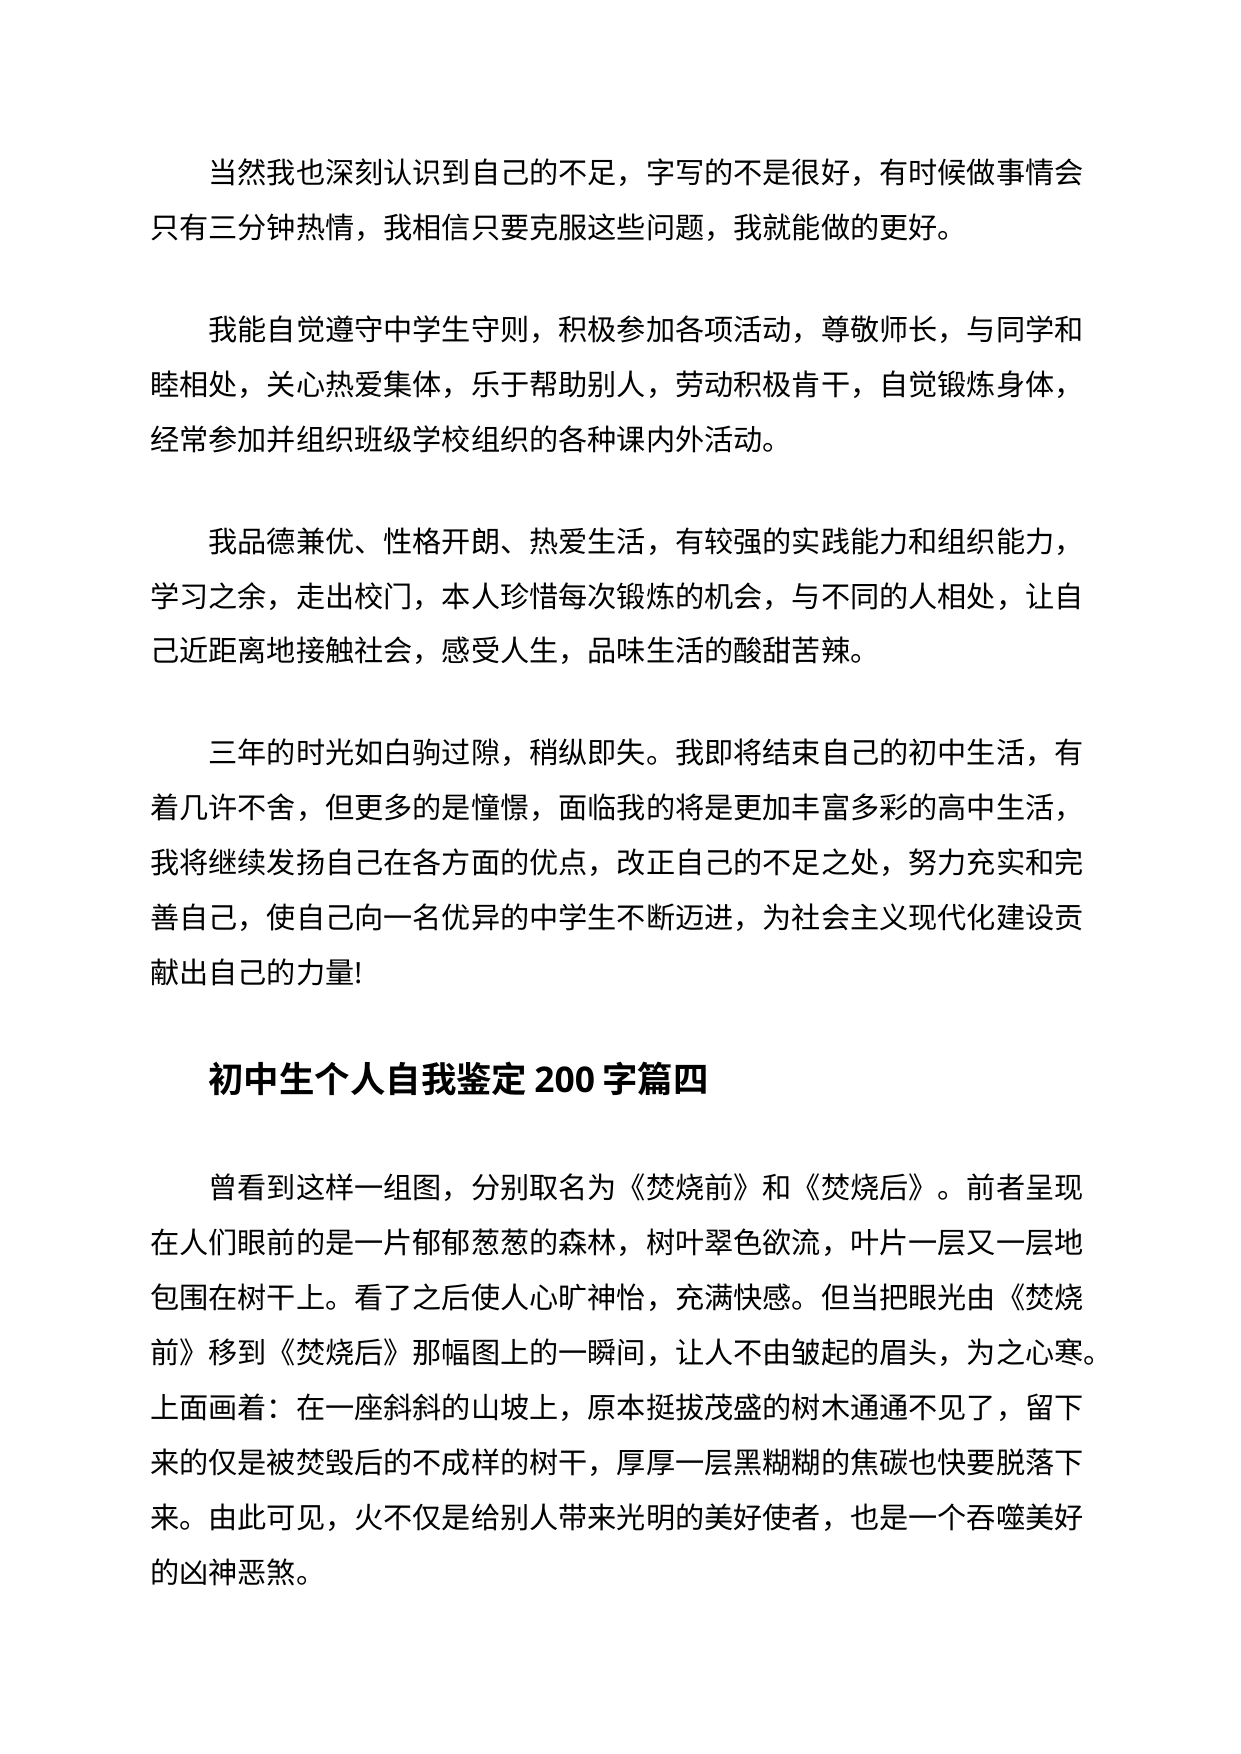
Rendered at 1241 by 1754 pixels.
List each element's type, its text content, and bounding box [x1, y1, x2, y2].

text 初中生个人自我鉴定200字篇四 [150, 1051, 1090, 1103]
text 曾看到这样一组图，分别取名为《焚烧前》和《焚烧后》。前者呈现在人们眼前的是一片郁郁葱葱的森林，树叶翠色欲流，叶片一层又一层地包围在树干上。看了之后使人心旷神怡，充满快感。但当把眼光由《焚烧前》移到《焚烧后》那幅图上的一瞬间，让人不由皱起的眉头，为之心寒。上面画着：在一座斜斜的山坡上，原本挺拔茂盛的树木通通不见了，留下来的仅是被焚毁后的不成样的树干，厚厚一层黑糊糊的焦碳也快要脱落下来。由此可见，火不仅是给别人带来光明的美好使者，也是一个吞噬美好的凶神恶煞。 [150, 1165, 1090, 1591]
text 当然我也深刻认识到自己的不足，字写的不是很好，有时候做事情会只有三分钟热情，我相信只要克服这些问题，我就能做的更好。 [150, 150, 1090, 247]
text 三年的时光如白驹过隙，稍纵即失。我即将结束自己的初中生活，有着几许不舍，但更多的是憧憬，面临我的将是更加丰富多彩的高中生活，我将继续发扬自己在各方面的优点，改正自己的不足之处，努力充实和完善自己，使自己向一名优异的中学生不断迈进，为社会主义现代化建设贡献出自己的力量! [150, 730, 1090, 992]
text 我能自觉遵守中学生守则，积极参加各项活动，尊敬师长，与同学和睦相处，关心热爱集体，乐于帮助别人，劳动积极肯干，自觉锻炼身体，经常参加并组织班级学校组织的各种课内外活动。 [150, 307, 1090, 459]
text 我品德兼优、性格开朗、热爱生活，有较强的实践能力和组织能力，学习之余，走出校门，本人珍惜每次锻炼的机会，与不同的人相处，让自己近距离地接触社会，感受人生，品味生活的酸甜苦辣。 [150, 518, 1090, 670]
